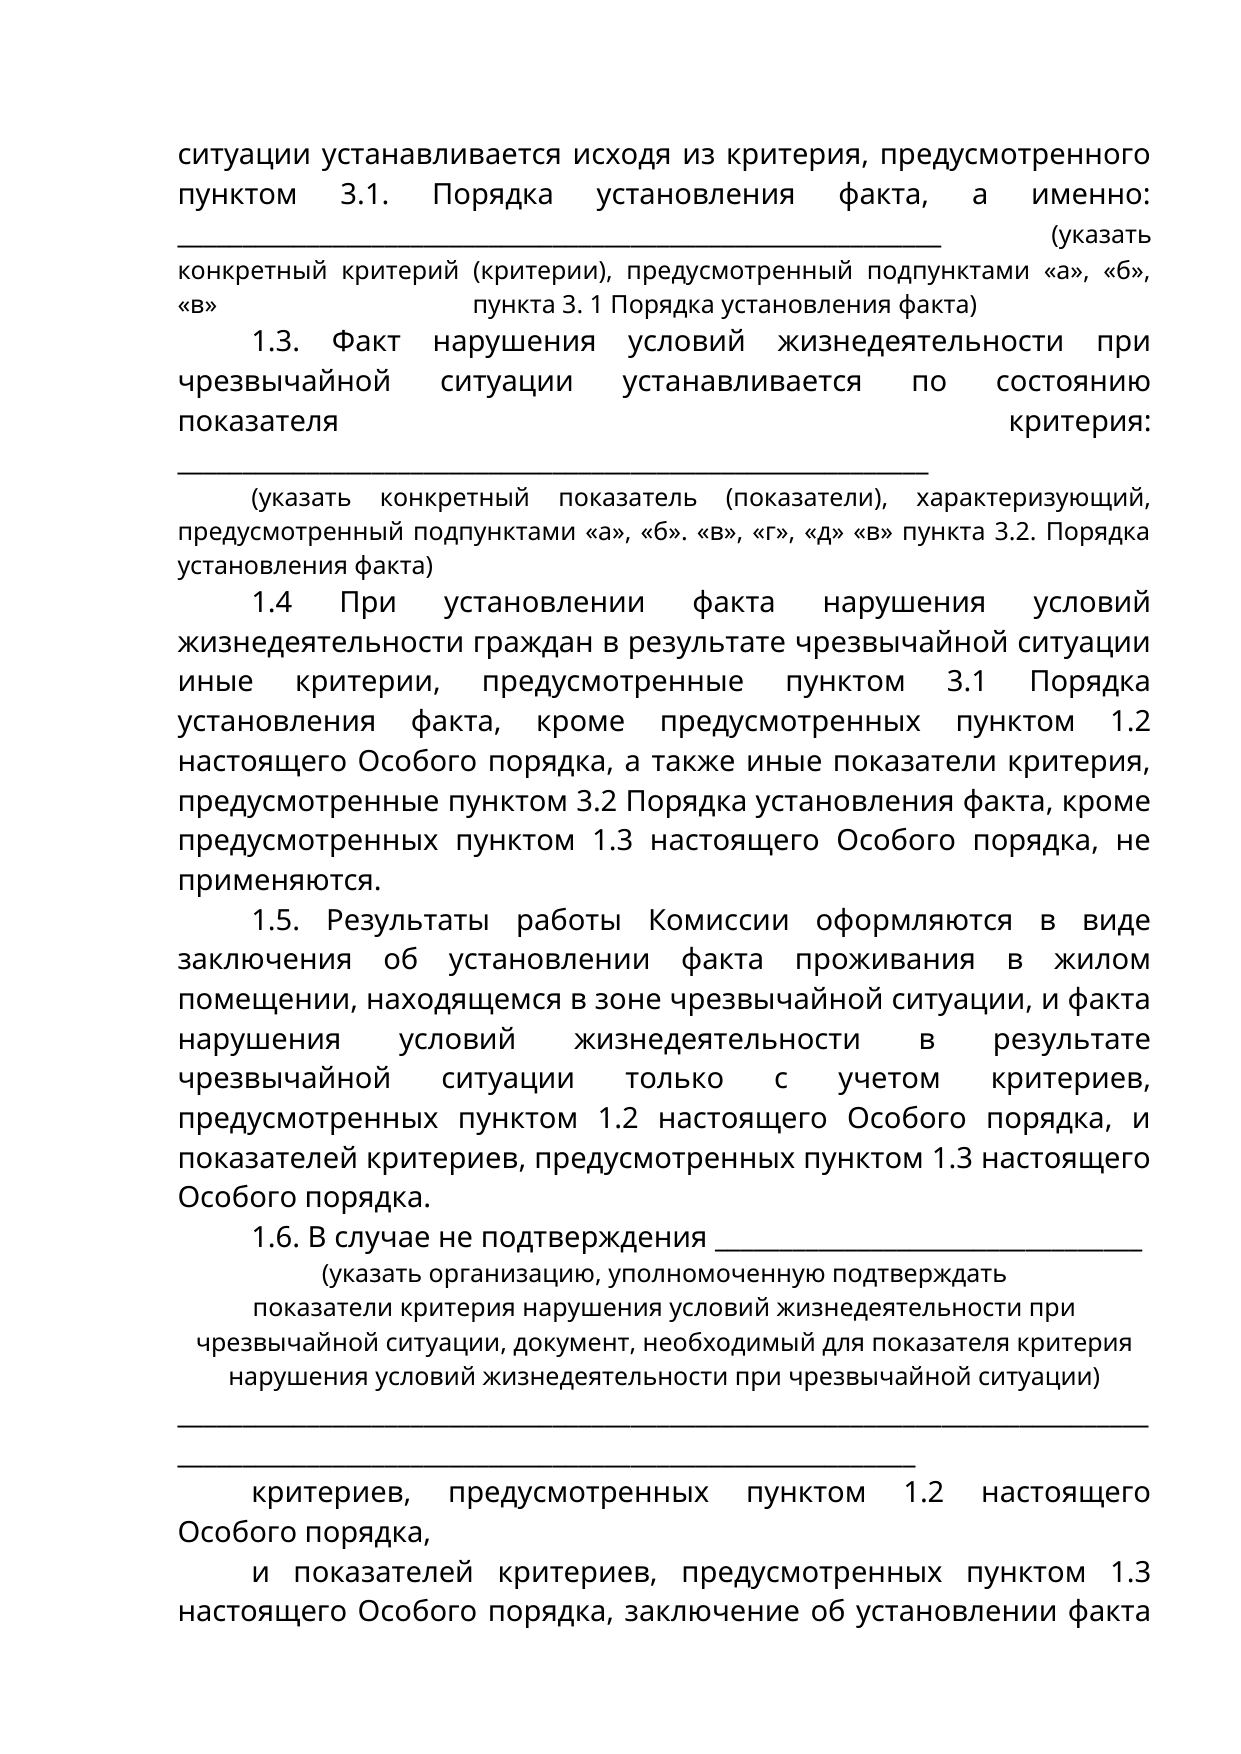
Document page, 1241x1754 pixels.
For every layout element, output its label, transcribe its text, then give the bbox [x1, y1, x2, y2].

text показатели критерия нарушения условий жизнедеятельности при чрезвычайной ситуации, документ, необходимый для показателя критерия нарушения условий жизнедеятельности при чрезвычайной ситуации) [177, 1290, 1152, 1392]
text критериев, предусмотренных пунктом 1.2 настоящего Особого порядка, [177, 1472, 1152, 1551]
text 1.4 При установлении факта нарушения условий жизнедеятельности граждан в результате чрезвычайной ситуации иные критерии, предусмотренные пунктом 3.1 Порядка установления факта, кроме предусмотренных пунктом 1.2 настоящего Особого порядка, а также иные показатели критерия, предусмотренные пунктом 3.2 Порядка установления факта, кроме предусмотренных пунктом 1.3 настоящего Особого порядка, не применяются. [177, 581, 1152, 899]
text 1.6. В случае не подтверждения _________________________________ [177, 1216, 1152, 1256]
text (указать конкретный показатель (показатели), характеризующий, предусмотренный подпунктами «а», «б». «в», «г», «д» «в» пункта 3.2. Порядка установления факта) [177, 479, 1152, 581]
text ____________________________________________________________________________________________________________________________________ [177, 1392, 1152, 1472]
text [177, 1551, 1152, 1630]
text 1.5. Результаты работы Комиссии оформляются в виде заключения об установлении факта проживания в жилом помещении, находящемся в зоне чрезвычайной ситуации, и факта нарушения условий жизнедеятельности в результате чрезвычайной ситуации только с учетом критериев, предусмотренных пунктом 1.2 настоящего Особого порядка, и показателей критериев, предусмотренных пунктом 1.3 настоящего Особого порядка. [177, 899, 1152, 1216]
text (указать организацию, уполномоченную подтверждать [177, 1256, 1152, 1290]
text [177, 133, 1152, 320]
text 1.3. Факт нарушения условий жизнедеятельности при чрезвычайной ситуации устанавливается по состоянию показателя критерия: __________________________________________________________ [177, 320, 1152, 479]
